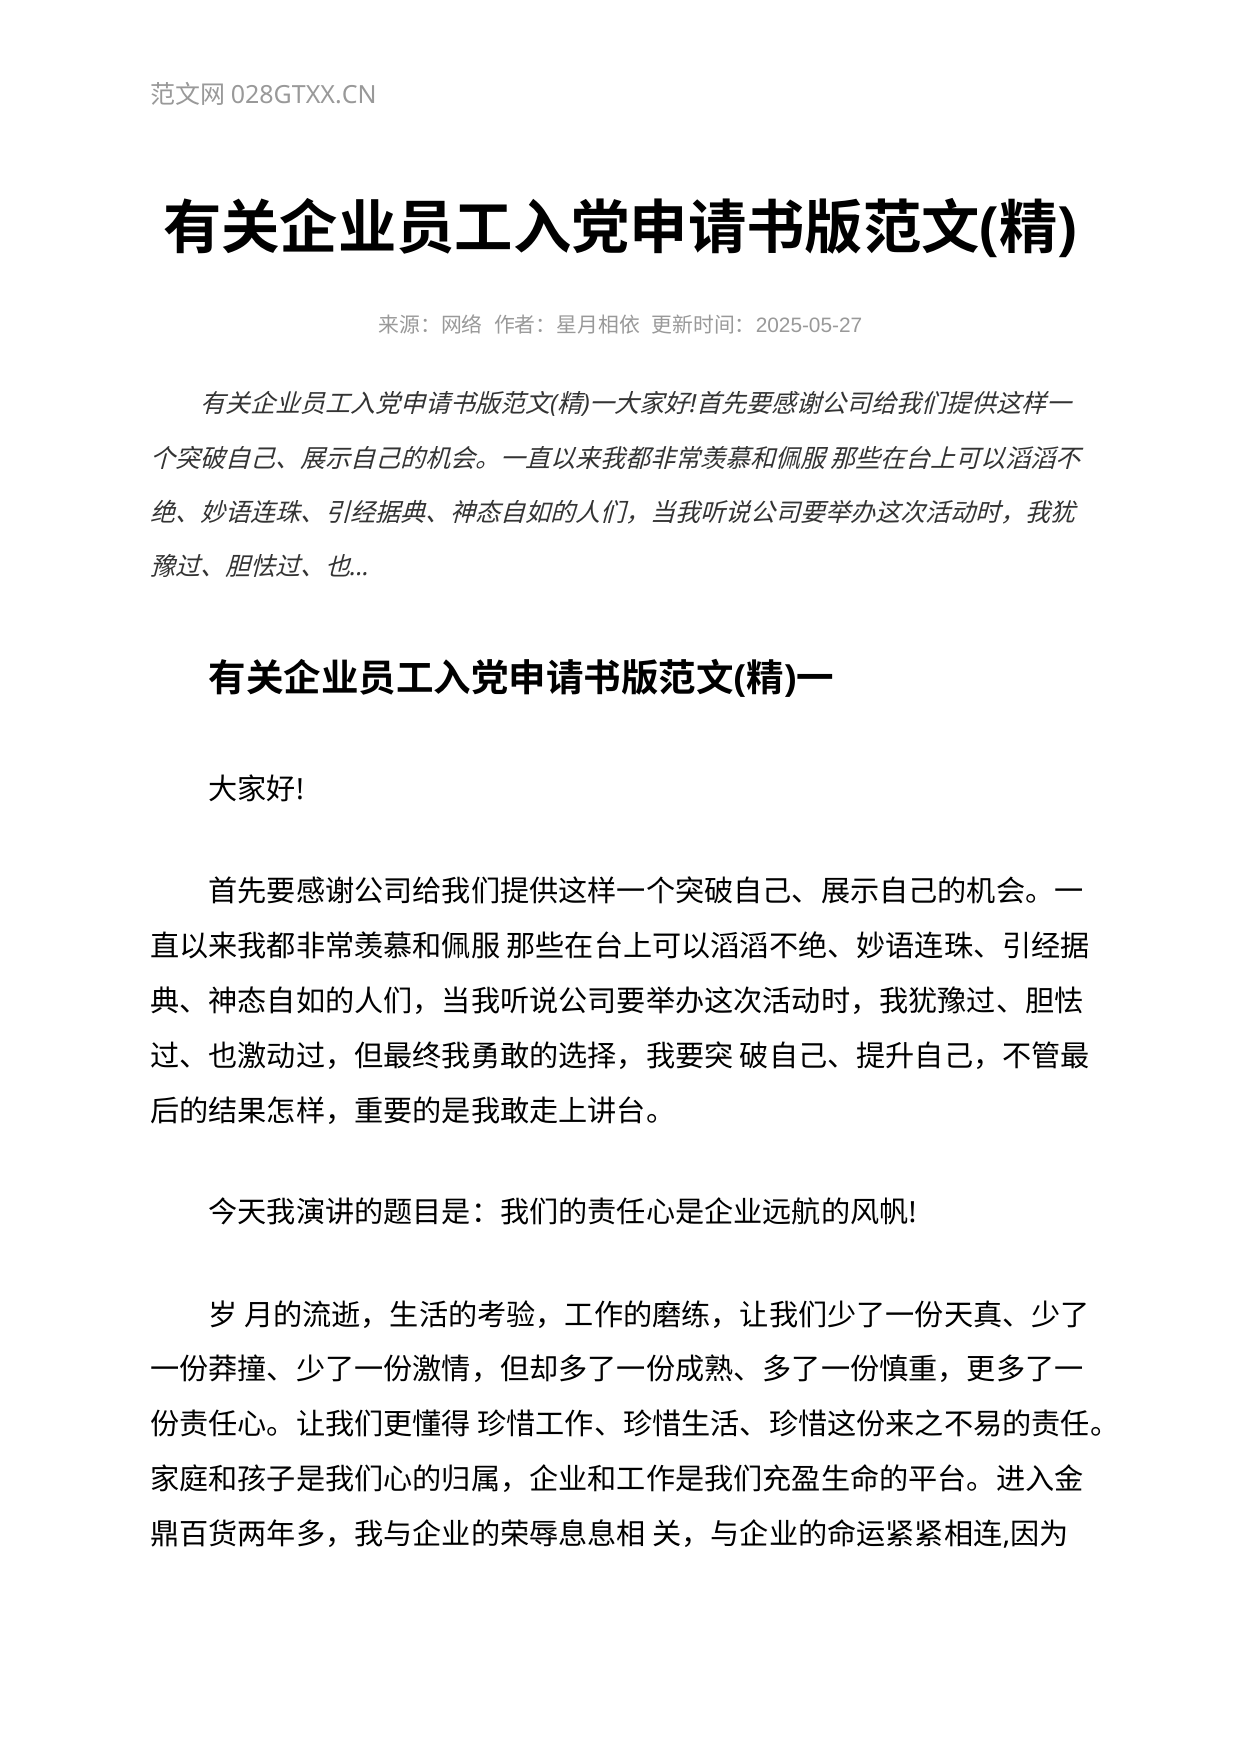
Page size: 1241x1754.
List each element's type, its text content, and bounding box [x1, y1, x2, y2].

subtitle 有关企业员工入党申请书版范文(精) [150, 181, 1090, 266]
text 今天我演讲的题目是：我们的责任心是企业远航的风帆! [150, 1189, 1090, 1231]
text 有关企业员工入党申请书版范文(精)一大家好!首先要感谢公司给我们提供这样一个突破自己、展示自己的机会。一直以来我都非常羡慕和佩服 那些在台上可以滔滔不绝、妙语连珠、引经据典、神态自如的人们，当我听说公司要举办这次活动时，我犹豫过、胆怯过、也... [150, 384, 1090, 583]
text 首先要感谢公司给我们提供这样一个突破自己、展示自己的机会。一直以来我都非常羡慕和佩服 那些在台上可以滔滔不绝、妙语连珠、引经据典、神态自如的人们，当我听说公司要举办这次活动时，我犹豫过、胆怯过、也激动过，但最终我勇敢的选择，我要突 破自己、提升自己，不管最后的结果怎样，重要的是我敢走上讲台。 [150, 868, 1090, 1129]
text 来源：网络 作者：星月相依 更新时间：2025-05-27 [150, 313, 1090, 337]
text 有关企业员工入党申请书版范文(精)一 [150, 648, 1090, 703]
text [150, 1291, 1090, 1553]
text 大家好! [150, 766, 1090, 808]
